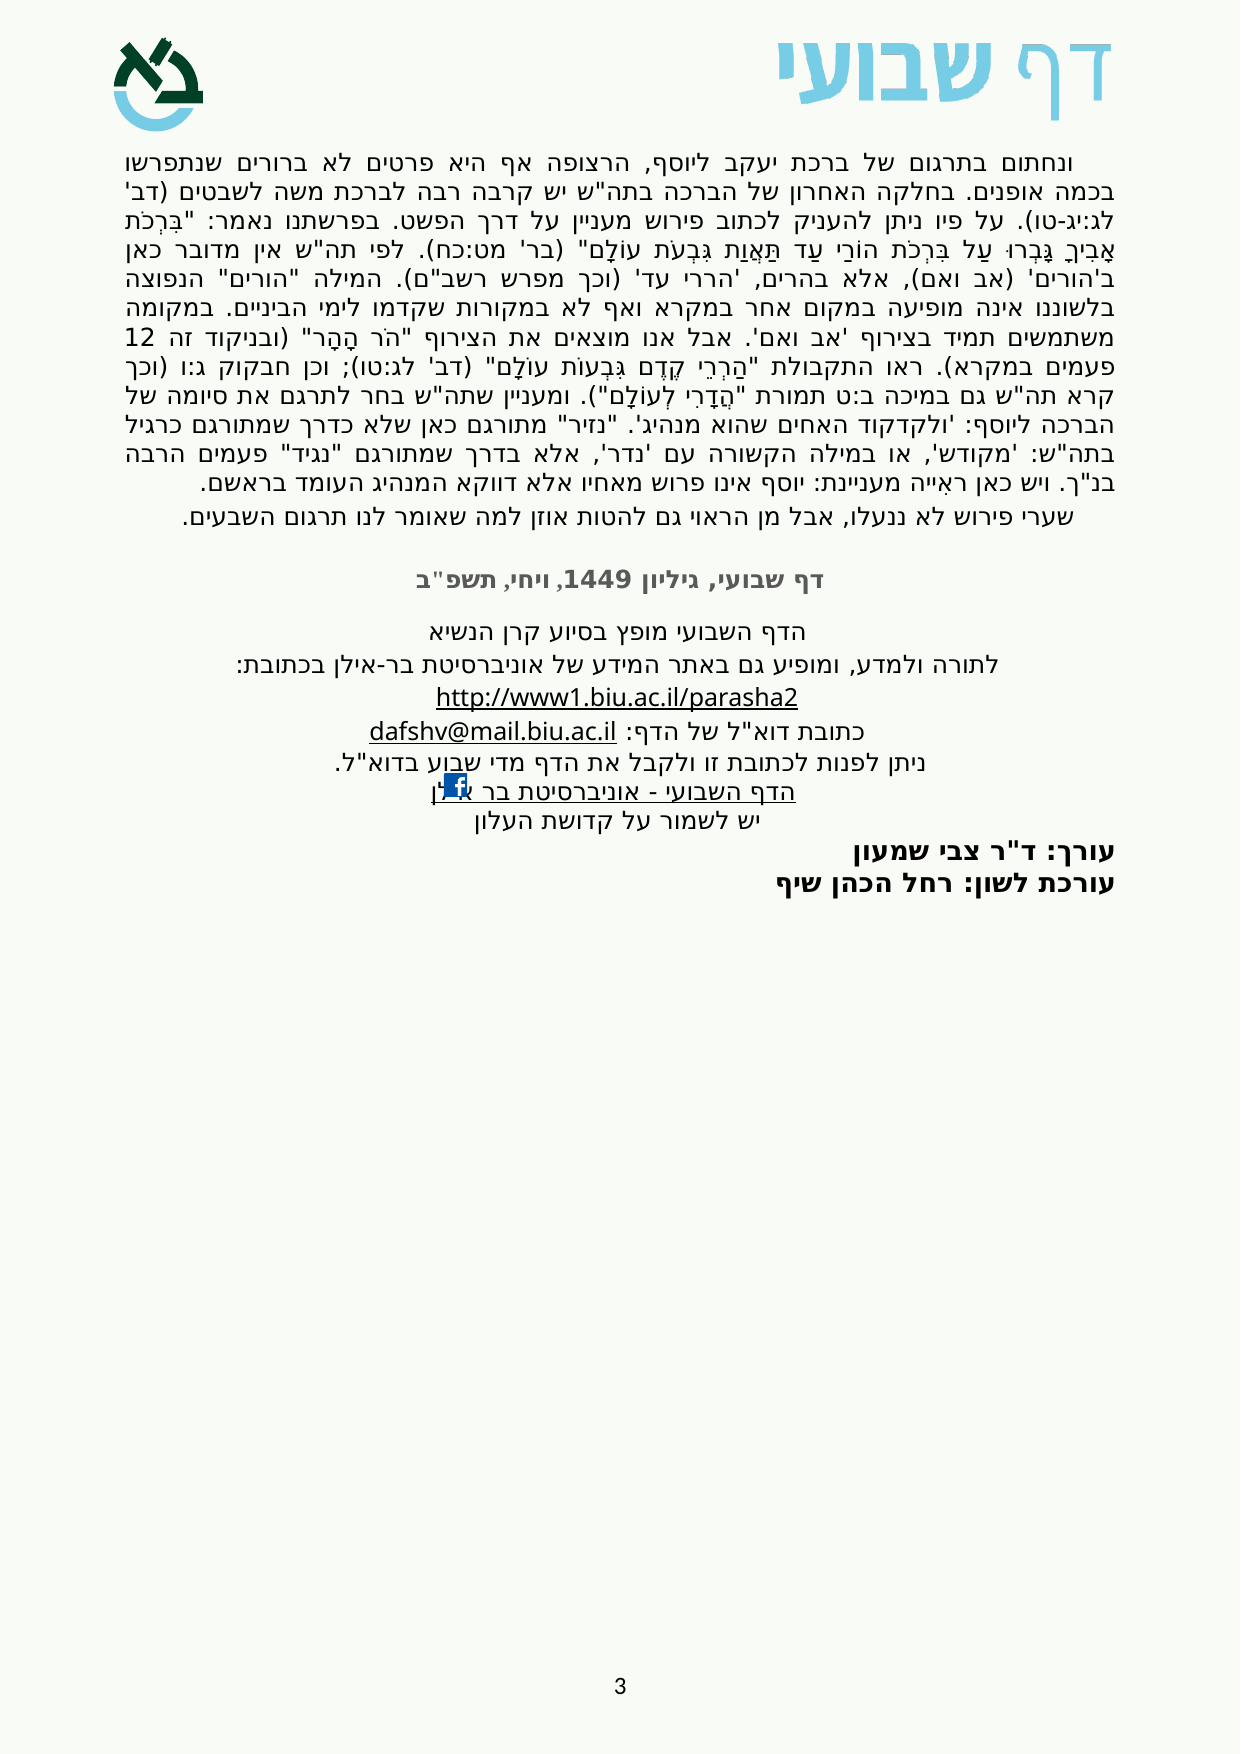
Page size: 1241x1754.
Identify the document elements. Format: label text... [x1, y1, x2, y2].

picture [758, 1, 1130, 147]
text הדף השבועי - אוניברסיטת בר אילן [124, 777, 1116, 806]
text דף שבועי, גיליון 1449, ויחי, תשפ"ב [124, 531, 1116, 594]
text לתורה ולמדע, ומופיע גם באתר המידע של אוניברסיטת בר-אילן בכתובת: [124, 651, 1116, 680]
text יש לשמור על קדושת העלון [124, 806, 1116, 835]
text הדף השבועי מופץ בסיוע קרן הנשיא [124, 617, 1116, 646]
text http://www1.biu.ac.il/parasha2 [124, 680, 1116, 714]
picture [443, 773, 468, 797]
text כתובת דוא"ל של הדף: dafshv@mail.biu.ac.il [124, 714, 1116, 748]
text שערי פירוש לא ננעלו, אבל מן הראוי גם להטות אוזן למה שאומר לנו תרגום השבעים. [124, 502, 1116, 531]
text ונחתום בתרגום של ברכת יעקב ליוסף, הרצופה אף היא פרטים לא ברורים שנתפרשו בכמה אופנים. בחלקה האחרון של הברכה בתה"ש יש קרבה רבה לברכת משה לשבטים (דב' לג:יג-טו). על פיו ניתן להעניק לכתוב פירוש מעניין על דרך הפשט. בפרשתנו נאמר: "בִּרְכֹת אָבִיךָ גָּבְרוּ עַל בִּרְכֹת הוֹרַי עַד תַּאֲוַת גִּבְעֹת עוֹלָם" (בר' מט:כח). לפי תה"ש אין מדובר כאן ב'הורים' (אב ואם), אלא בהרים, 'הררי עד' (וכך מפרש רשב"ם). המילה "הורים" הנפוצה בלשוננו אינה מופיעה במקום אחר במקרא ואף לא במקורות שקדמו לימי הביניים. במקומה משתמשים תמיד בצירוף 'אב ואם'. אבל אנו מוצאים את הצירוף "הֹר הָהָר" (ובניקוד זה 12 פעמים במקרא). ראו התקבולת "הַרְרֵי קֶדֶם גִּבְעוֹת עוֹלָם" (דב' לג:טו); וכן חבקוק ג:ו (וכך קרא תה"ש גם במיכה ב:ט תמורת "הֲדָרִי לְעוֹלָם"). ומעניין שתה"ש בחר לתרגם את סיומה של הברכה ליוסף: 'ולקדקוד האחים שהוא מנהיג'. "נזיר" מתורגם כאן שלא כדרך שמתורגם כרגיל בתה"ש: 'מקודש', או במילה הקשורה עם 'נדר', אלא בדרך שמתורגם "נגיד" פעמים הרבה בנ"ך. ויש כאן ראִייה מעניינת: יוסף אינו פרוש מאחיו אלא דווקא המנהיג העומד בראשם. [124, 148, 1116, 498]
text עורך: ד"ר צבי שמעון [124, 835, 1116, 867]
picture [103, 37, 204, 132]
text ניתן לפנות לכתובת זו ולקבל את הדף מדי שבוע בדוא"ל. [124, 748, 1134, 777]
text עורכת לשון: רחל הכהן שיף [124, 867, 1116, 898]
